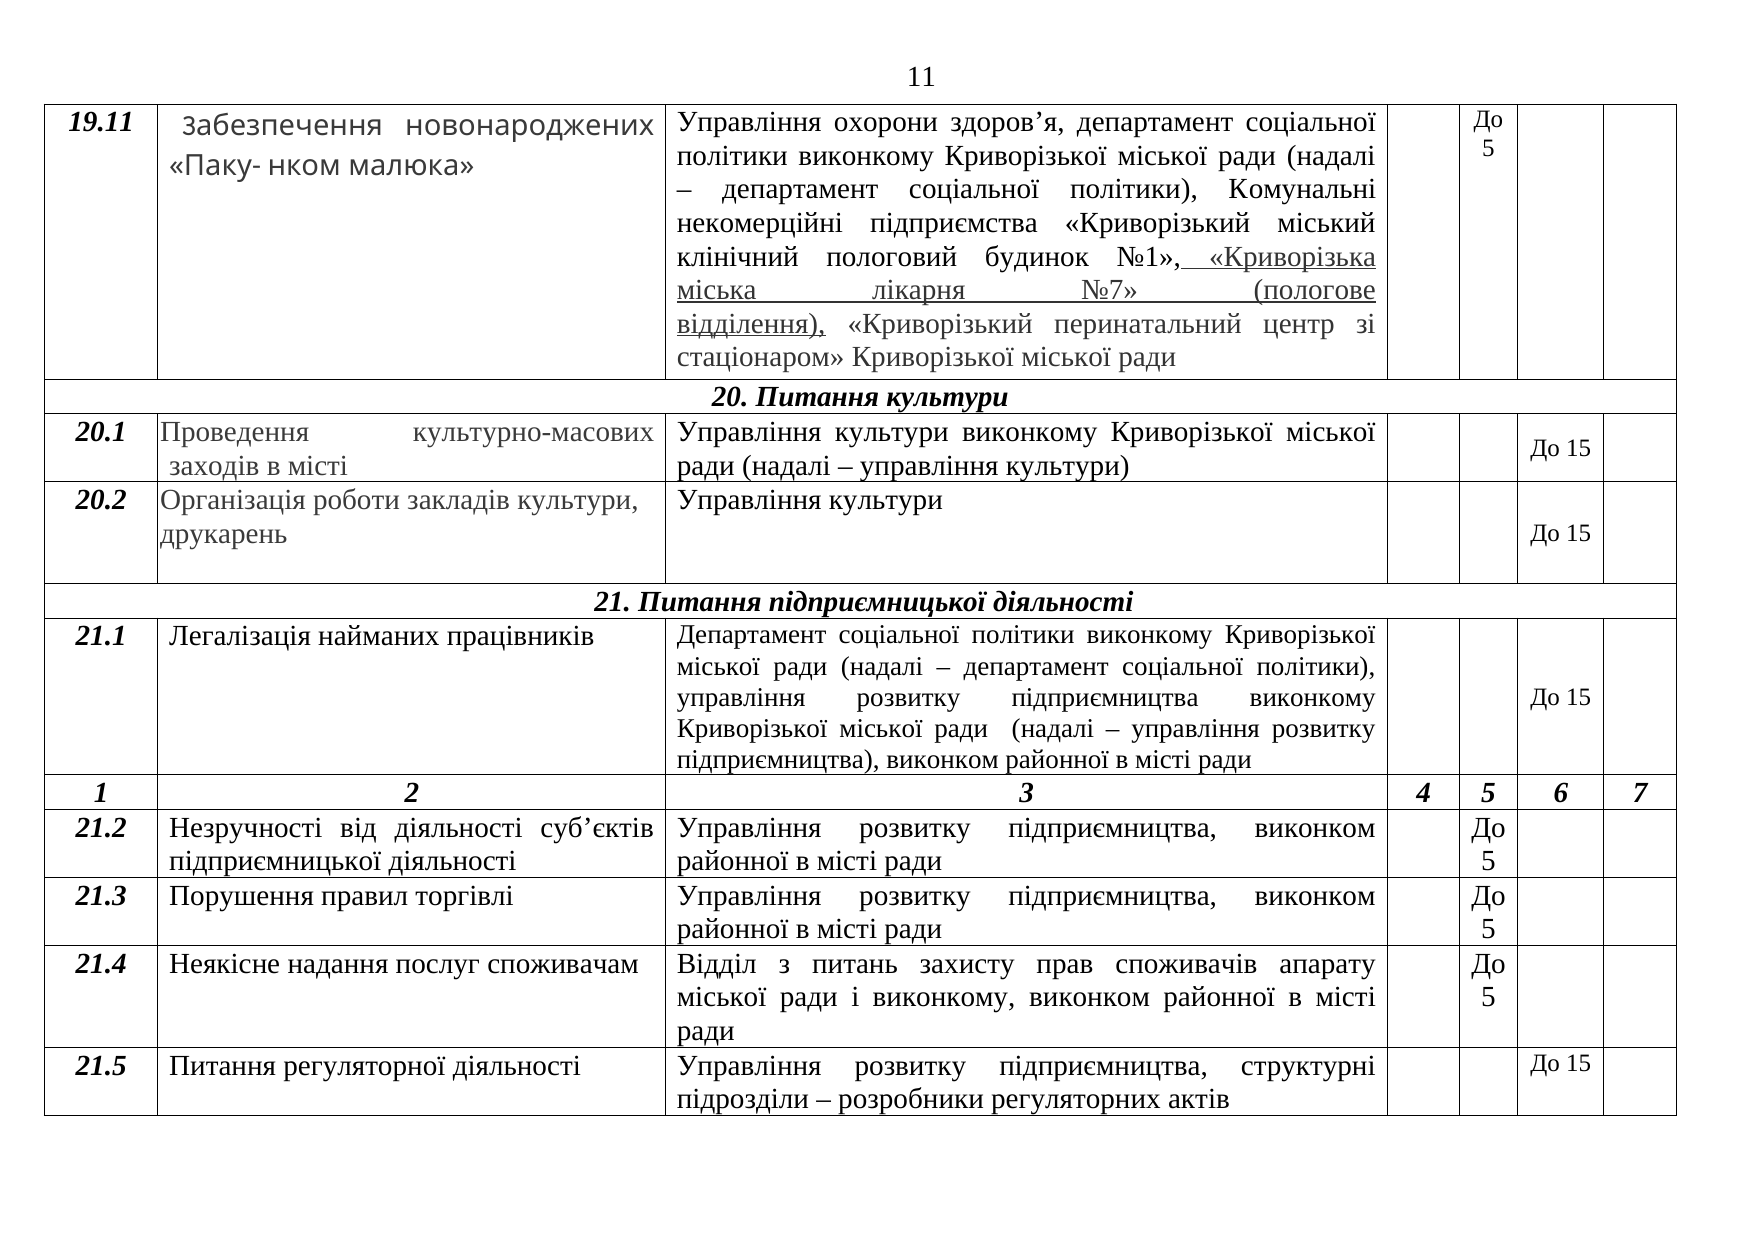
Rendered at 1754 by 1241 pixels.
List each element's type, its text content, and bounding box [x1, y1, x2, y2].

table_cell [1604, 414, 1676, 481]
table_cell 21.4 [45, 946, 157, 1047]
table_cell [1388, 946, 1459, 1047]
table_cell 3 [666, 775, 1387, 809]
table_cell 7 [1604, 775, 1676, 809]
table_cell [1388, 878, 1459, 945]
table_cell Управління розвитку підприємництва, виконком районної в місті ради [666, 810, 1387, 877]
table_cell 21.5 [45, 1048, 157, 1115]
table_cell 5 [1460, 775, 1517, 809]
table_cell Порушення правил торгівлі [158, 878, 665, 945]
table_cell 20.1 [45, 414, 157, 481]
table_cell 2 [158, 775, 665, 809]
table_cell [1460, 414, 1517, 481]
table_cell [1388, 810, 1459, 877]
table_cell Управління культури [666, 482, 1387, 583]
table_cell Забезпечення новонароджених «Паку- нком малюка» [158, 105, 665, 378]
table_cell 21.1 [45, 619, 157, 774]
table_cell [1604, 878, 1676, 945]
table_cell Незручності від діяльності суб’єктів підприємницької діяльності [158, 810, 665, 877]
table_cell 21.3 [45, 878, 157, 945]
table_cell [1518, 878, 1603, 945]
table_cell [1388, 619, 1459, 774]
table_cell До 15 [1518, 619, 1603, 774]
table_cell Відділ з питань захисту прав споживачів апарату міської ради і виконкому, виконком районної в місті ради [666, 946, 1387, 1047]
table_cell [1604, 1048, 1676, 1115]
table_cell 6 [1518, 775, 1603, 809]
table_cell Неякісне надання послуг споживачам [158, 946, 665, 1047]
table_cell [158, 1048, 665, 1115]
table_cell [1518, 946, 1603, 1047]
table_cell [1388, 482, 1459, 583]
table_cell 21.2 [45, 810, 157, 877]
table_cell [1604, 482, 1676, 583]
table_cell [1460, 619, 1517, 774]
table_cell [1604, 946, 1676, 1047]
table_cell Легалізація найманих працівників [158, 619, 665, 774]
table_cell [666, 1048, 1387, 1115]
table_cell До 15 [1518, 414, 1603, 481]
table_cell Департамент соціальної політики виконкому Криворізької міської ради (надалі – департамент соціальної політики), управління розвитку підприємництва виконкому Криворізької міської ради (надалі – управління розвитку підприємництва), виконком районної в місті ради [666, 619, 1387, 774]
table_cell Управління культури виконкому Криворізької міської ради (надалі – управління культури) [666, 414, 1387, 481]
table_cell 20.2 [45, 482, 157, 583]
table_cell [1460, 1048, 1517, 1115]
table_cell Управління охорони здоров’я, департамент соціальної політики виконкому Криворізької міської ради (надалі – департамент соціальної політики), Комунальні некомерційні підприємства «Криворізький міський клінічний пологовий будинок №1», «Криворізька міська лікарня №7» (пологове відділення),...«Криворізький перинатальний центр зі стаціонаром» Криворізької міської ради [666, 105, 1387, 378]
table_cell До5 [1460, 946, 1517, 1047]
table_cell Проведення культурно-масових заходів в місті [158, 414, 665, 481]
table_cell 19.11 [45, 105, 157, 378]
table_cell Управління розвитку підприємництва, виконком районної в місті ради [666, 878, 1387, 945]
table_cell До5 [1460, 105, 1517, 378]
table_cell До 15 [1518, 1048, 1603, 1115]
table_cell До5 [1460, 810, 1517, 877]
table_cell [1388, 1048, 1459, 1115]
table_cell Організація роботи закладів культури, друкарень [158, 482, 665, 583]
table_cell [1518, 810, 1603, 877]
table_cell До 5 [1460, 878, 1517, 945]
table_cell 1 [45, 775, 157, 809]
table_cell До 15 [1518, 482, 1603, 583]
table_cell [1388, 105, 1459, 378]
table_cell 21. Питання підприємницької діяльності [45, 584, 1676, 617]
table_cell [1604, 810, 1676, 877]
table_cell 4 [1388, 775, 1459, 809]
table_cell [1460, 482, 1517, 583]
table_cell [1518, 105, 1603, 378]
table_cell [1604, 619, 1676, 774]
table_cell [1604, 105, 1676, 378]
table_cell [1388, 414, 1459, 481]
table_cell 20. Питання культури [45, 380, 1676, 413]
